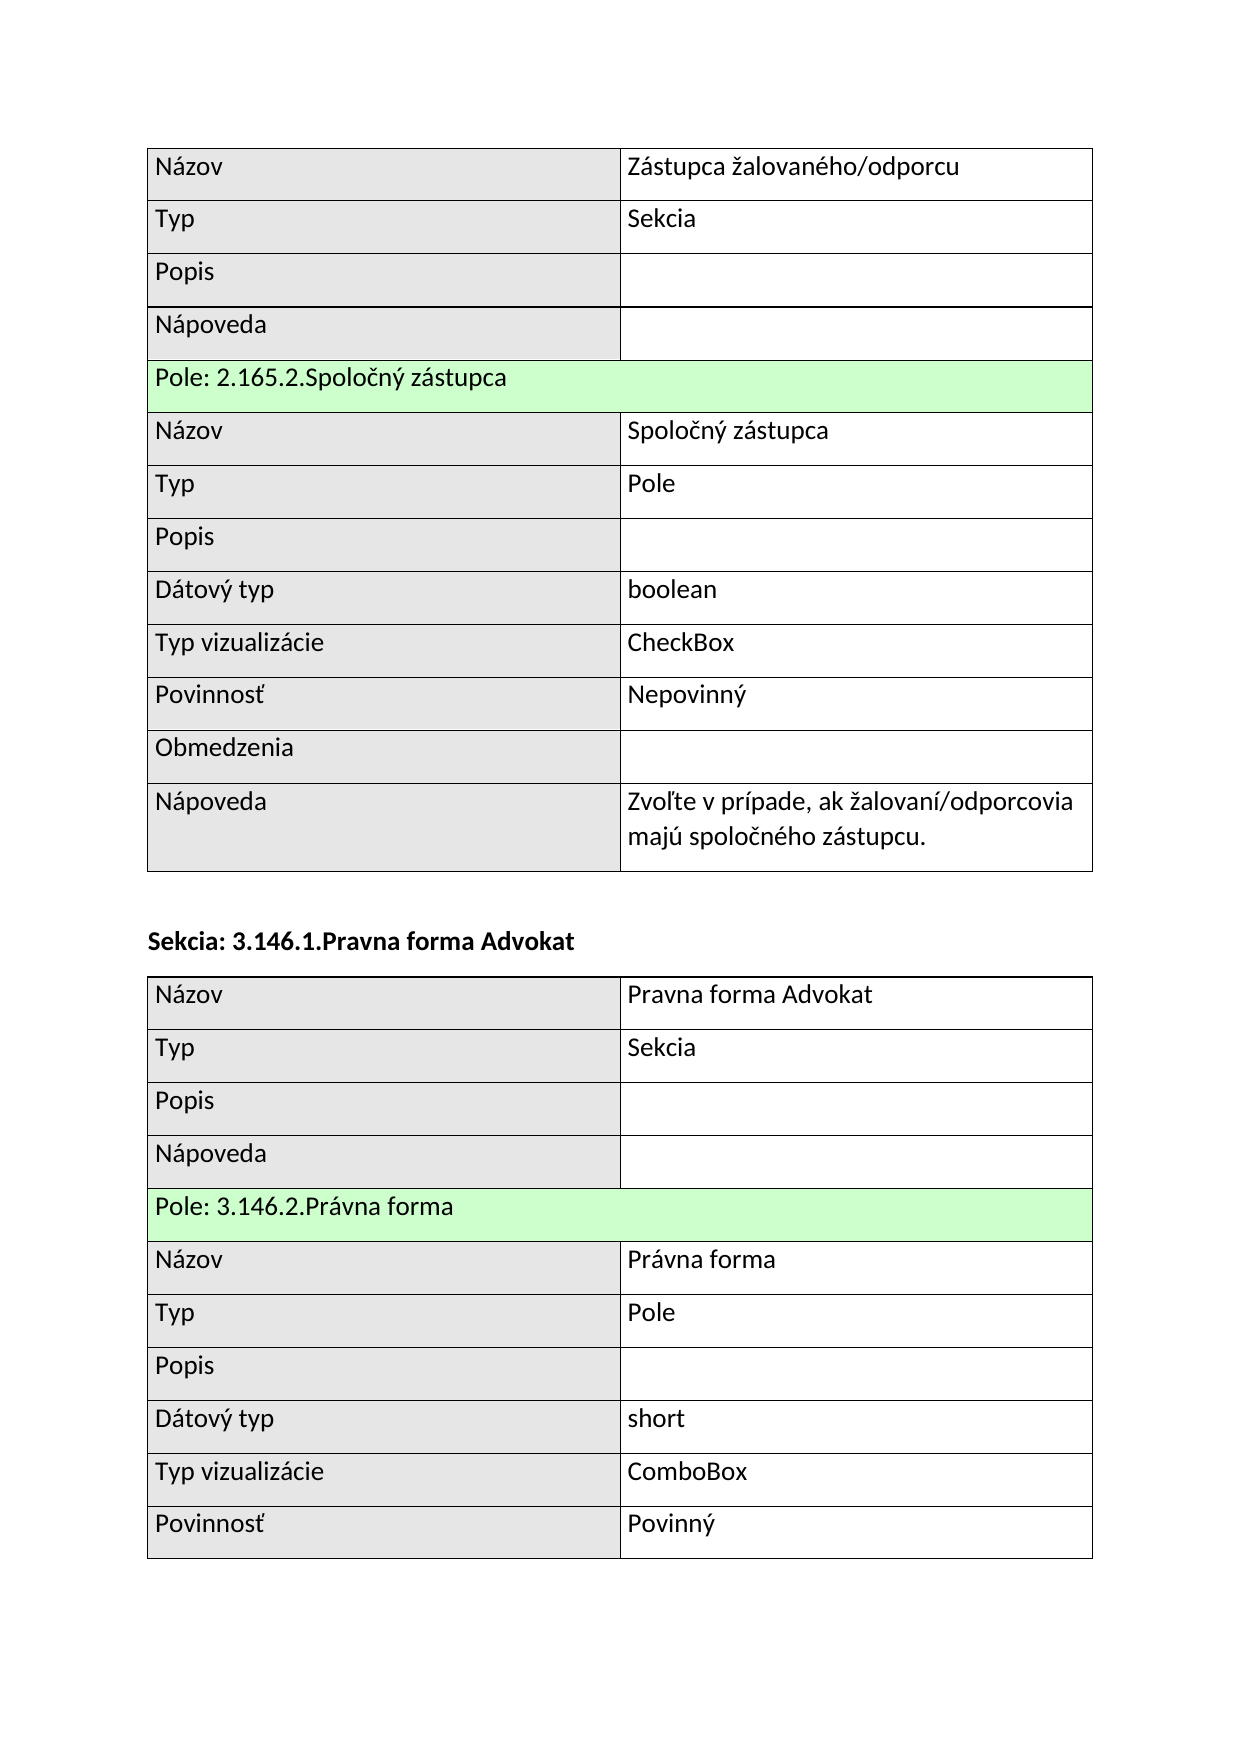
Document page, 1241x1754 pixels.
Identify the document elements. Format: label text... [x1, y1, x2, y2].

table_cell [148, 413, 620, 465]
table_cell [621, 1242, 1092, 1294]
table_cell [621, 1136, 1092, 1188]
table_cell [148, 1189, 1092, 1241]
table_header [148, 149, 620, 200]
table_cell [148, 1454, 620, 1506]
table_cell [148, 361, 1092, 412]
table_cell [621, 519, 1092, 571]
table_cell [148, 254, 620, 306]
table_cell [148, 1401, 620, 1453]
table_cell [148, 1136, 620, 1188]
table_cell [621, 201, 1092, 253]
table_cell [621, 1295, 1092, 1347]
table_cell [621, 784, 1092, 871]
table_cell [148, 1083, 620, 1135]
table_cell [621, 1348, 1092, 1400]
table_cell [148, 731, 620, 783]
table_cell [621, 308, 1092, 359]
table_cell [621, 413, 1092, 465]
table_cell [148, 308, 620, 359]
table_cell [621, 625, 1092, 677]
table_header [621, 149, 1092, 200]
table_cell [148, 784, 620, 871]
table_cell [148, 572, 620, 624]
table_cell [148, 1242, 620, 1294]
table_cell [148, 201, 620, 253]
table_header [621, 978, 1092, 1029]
text Sekcia: 3.146.1.Pravna forma Advokat [148, 924, 1093, 957]
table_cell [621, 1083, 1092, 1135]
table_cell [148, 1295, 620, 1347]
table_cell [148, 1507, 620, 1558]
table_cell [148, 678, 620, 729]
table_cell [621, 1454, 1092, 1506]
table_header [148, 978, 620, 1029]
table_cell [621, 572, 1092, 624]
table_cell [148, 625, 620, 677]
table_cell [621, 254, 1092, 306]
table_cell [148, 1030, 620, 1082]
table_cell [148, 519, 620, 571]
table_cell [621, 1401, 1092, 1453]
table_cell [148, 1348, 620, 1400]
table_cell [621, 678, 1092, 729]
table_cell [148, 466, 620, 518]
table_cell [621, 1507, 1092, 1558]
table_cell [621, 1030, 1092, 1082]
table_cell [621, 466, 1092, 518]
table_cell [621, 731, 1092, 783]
